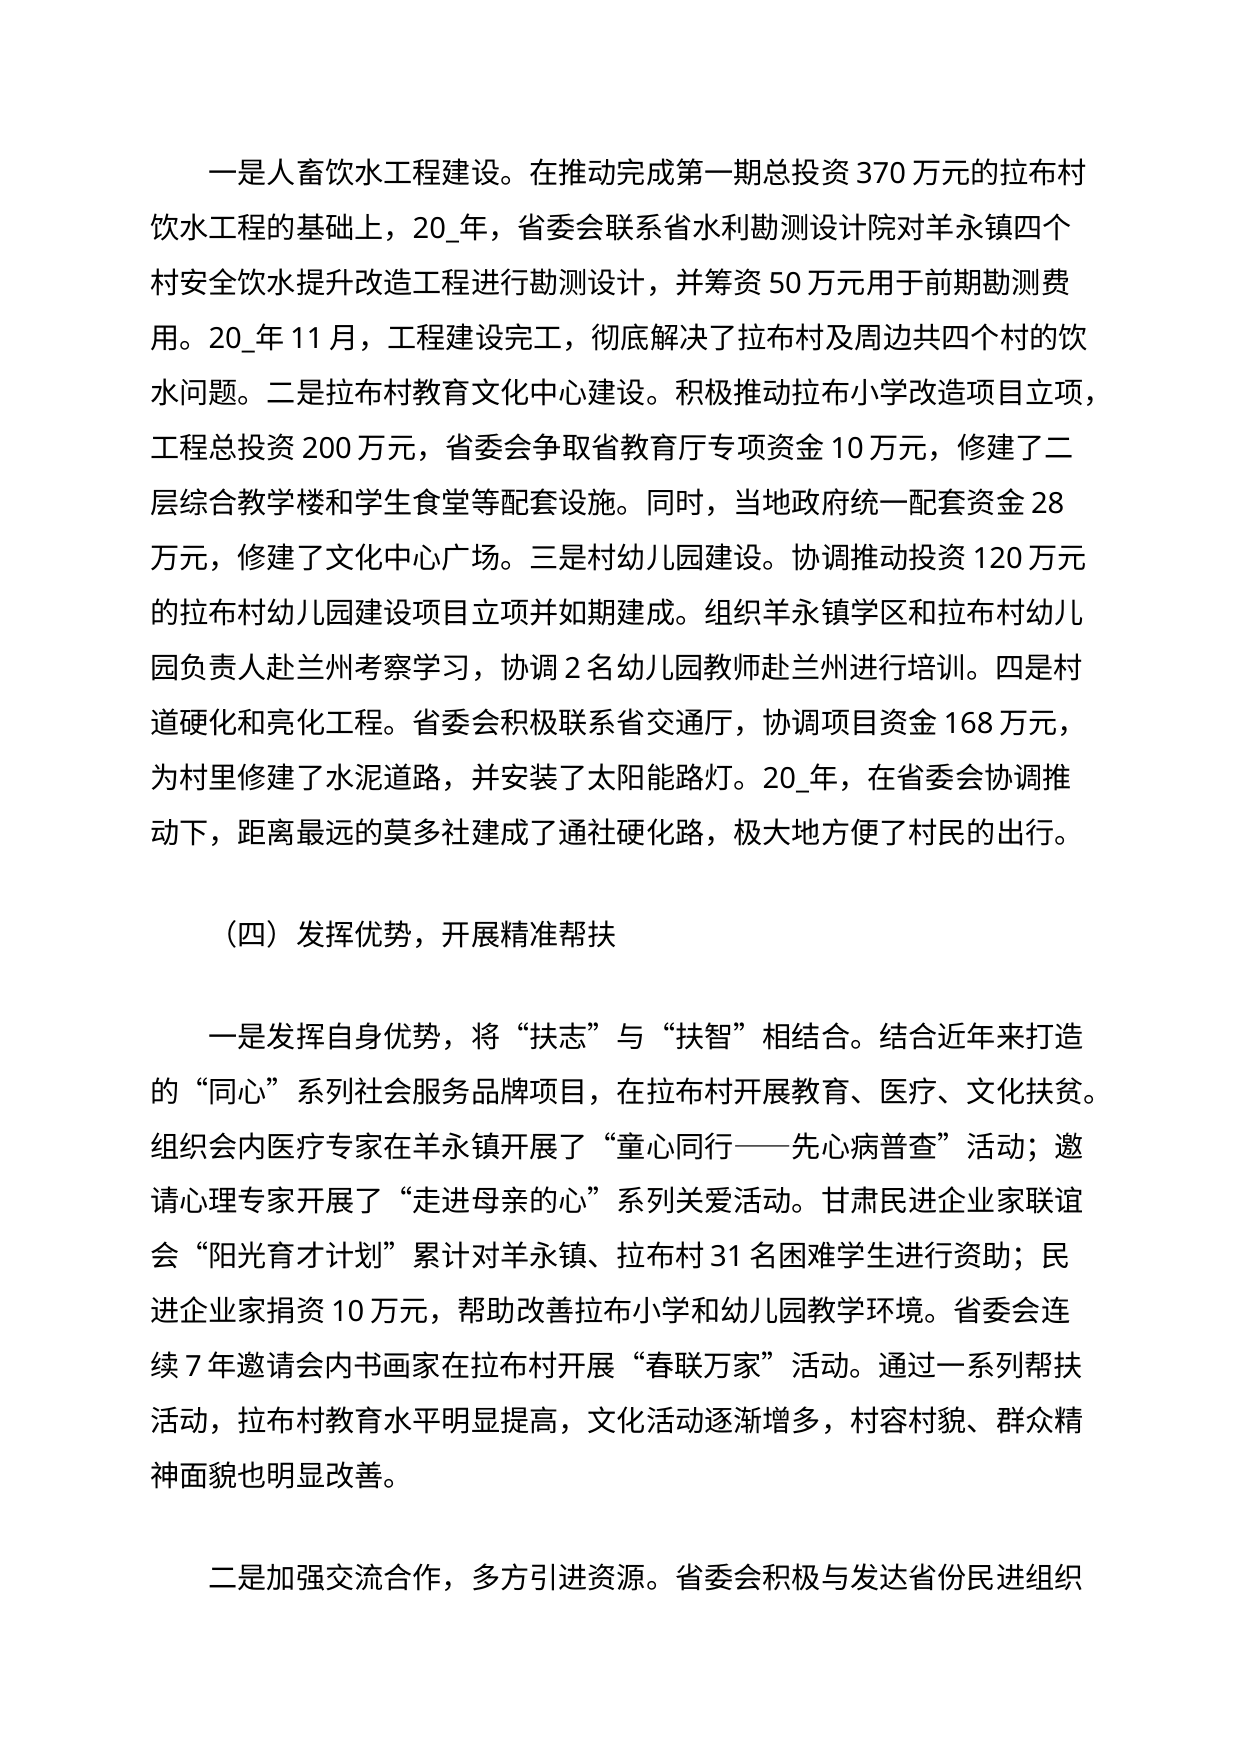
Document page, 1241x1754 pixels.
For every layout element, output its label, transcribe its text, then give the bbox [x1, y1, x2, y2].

text 一是人畜饮水工程建设。在推动完成第一期总投资370万元的拉布村饮水工程的基础上，20_年，省委会联系省水利勘测设计院对羊永镇四个村安全饮水提升改造工程进行勘测设计，并筹资50万元用于前期勘测费用。20_年11月，工程建设完工，彻底解决了拉布村及周边共四个村的饮水问题。二是拉布村教育文化中心建设。积极推动拉布小学改造项目立项，工程总投资200万元，省委会争取省教育厅专项资金10万元，修建了二层综合教学楼和学生食堂等配套设施。同时，当地政府统一配套资金28万元，修建了文化中心广场。三是村幼儿园建设。协调推动投资120万元的拉布村幼儿园建设项目立项并如期建成。组织羊永镇学区和拉布村幼儿园负责人赴兰州考察学习，协调2名幼儿园教师赴兰州进行培训。四是村道硬化和亮化工程。省委会积极联系省交通厅，协调项目资金168万元，为村里修建了水泥道路，并安装了太阳能路灯。20_年，在省委会协调推动下，距离最远的莫多社建成了通社硬化路，极大地方便了村民的出行。 [150, 150, 1090, 852]
text （四）发挥优势，开展精准帮扶 [150, 912, 1090, 954]
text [150, 1554, 1090, 1597]
text 一是发挥自身优势，将“扶志”与“扶智”相结合。结合近年来打造的“同心”系列社会服务品牌项目，在拉布村开展教育、医疗、文化扶贫。组织会内医疗专家在羊永镇开展了“童心同行——先心病普查”活动；邀请心理专家开展了“走进母亲的心”系列关爱活动。甘肃民进企业家联谊会“阳光育才计划”累计对羊永镇、拉布村31名困难学生进行资助；民进企业家捐资10万元，帮助改善拉布小学和幼儿园教学环境。省委会连续7年邀请会内书画家在拉布村开展“春联万家”活动。通过一系列帮扶活动，拉布村教育水平明显提高，文化活动逐渐增多，村容村貌、群众精神面貌也明显改善。 [150, 1013, 1090, 1495]
